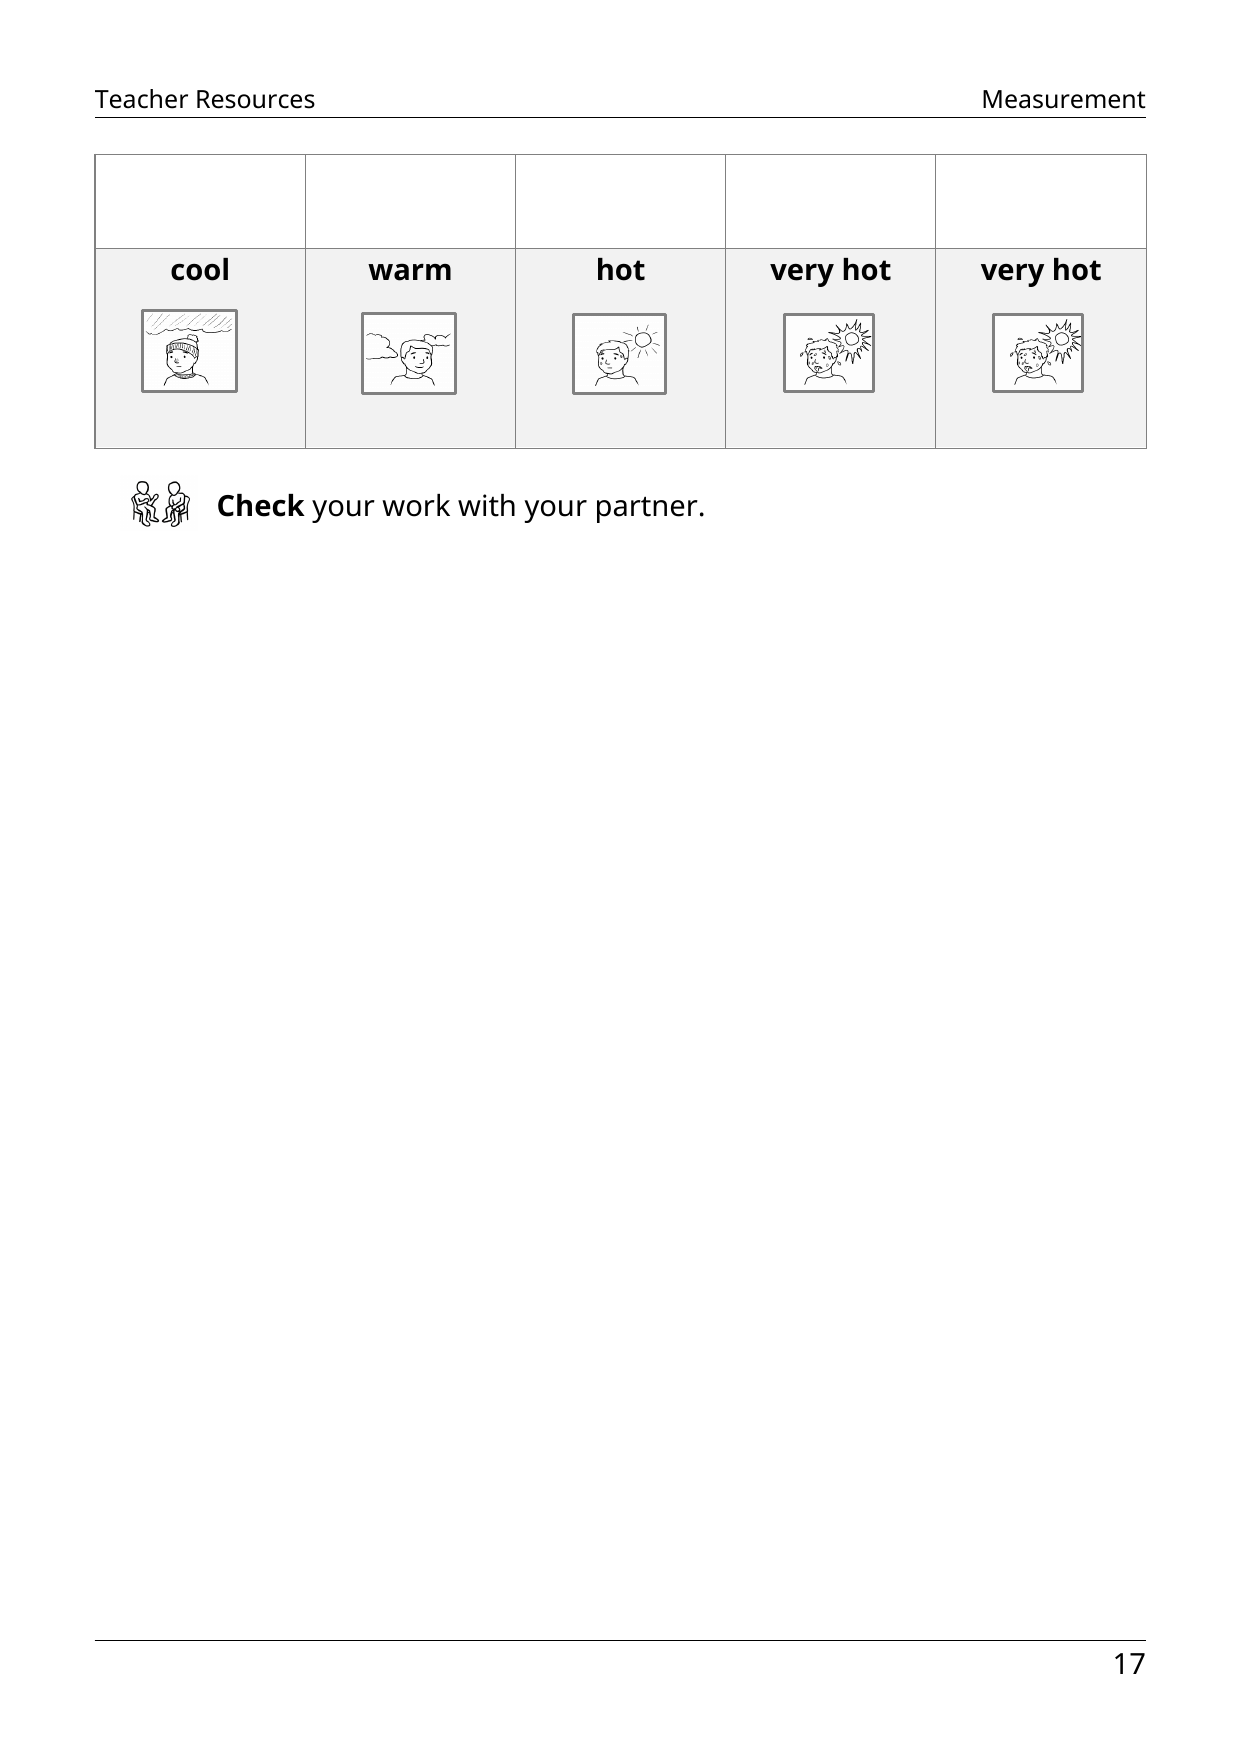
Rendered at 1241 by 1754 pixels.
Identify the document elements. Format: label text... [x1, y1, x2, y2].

picture [364, 315, 454, 392]
picture [995, 316, 1081, 390]
table_cell very hot [726, 249, 935, 447]
table_cell [96, 155, 305, 248]
picture [575, 316, 664, 392]
table_cell hot [516, 249, 725, 447]
picture [144, 312, 235, 390]
table_cell [516, 155, 725, 248]
table_cell [306, 155, 515, 248]
text Check your work with your partner. [94, 486, 1146, 568]
table_cell [936, 155, 1146, 248]
table_cell warm [306, 249, 515, 447]
table_cell cool [96, 249, 305, 447]
picture [120, 475, 198, 531]
table_cell [726, 155, 935, 248]
picture [786, 316, 872, 390]
table_cell very hot [936, 249, 1146, 447]
